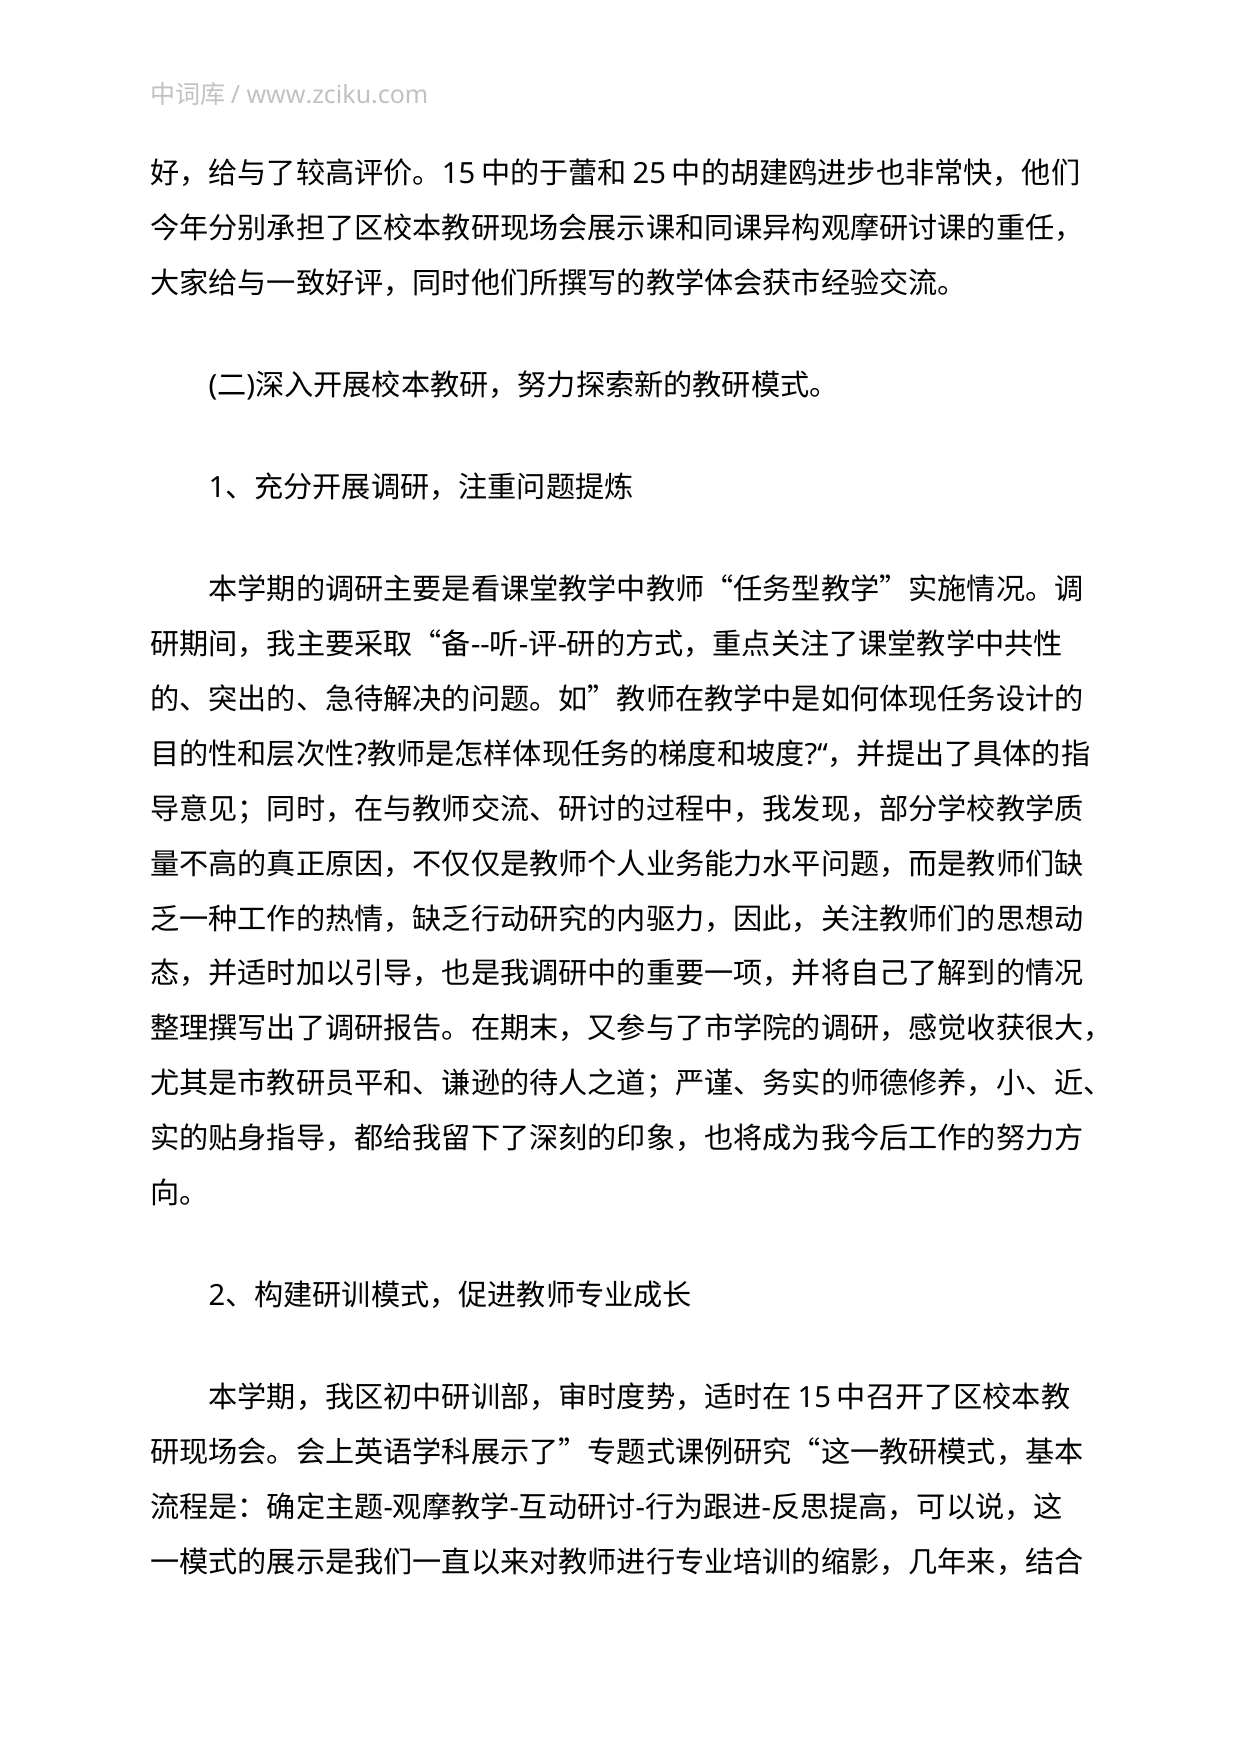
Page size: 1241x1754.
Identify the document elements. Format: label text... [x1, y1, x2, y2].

text 1、充分开展调研，注重问题提炼 [150, 464, 1090, 506]
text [150, 1373, 1090, 1581]
text 2、构建研训模式，促进教师专业成长 [150, 1271, 1090, 1314]
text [150, 150, 1090, 302]
text 本学期的调研主要是看课堂教学中教师“任务型教学”实施情况。调研期间，我主要采取“备--听-评-研的方式，重点关注了课堂教学中共性的、突出的、急待解决的问题。如”教师在教学中是如何体现任务设计的目的性和层次性?教师是怎样体现任务的梯度和坡度?“，并提出了具体的指导意见；同时，在与教师交流、研讨的过程中，我发现，部分学校教学质量不高的真正原因，不仅仅是教师个人业务能力水平问题，而是教师们缺乏一种工作的热情，缺乏行动研究的内驱力，因此，关注教师们的思想动态，并适时加以引导，也是我调研中的重要一项，并将自己了解到的情况整理撰写出了调研报告。在期末，又参与了市学院的调研，感觉收获很大，尤其是市教研员平和、谦逊的待人之道；严谨、务实的师德修养，小、近、实的贴身指导，都给我留下了深刻的印象，也将成为我今后工作的努力方向。 [150, 566, 1090, 1212]
text (二)深入开展校本教研，努力探索新的教研模式。 [150, 362, 1090, 404]
